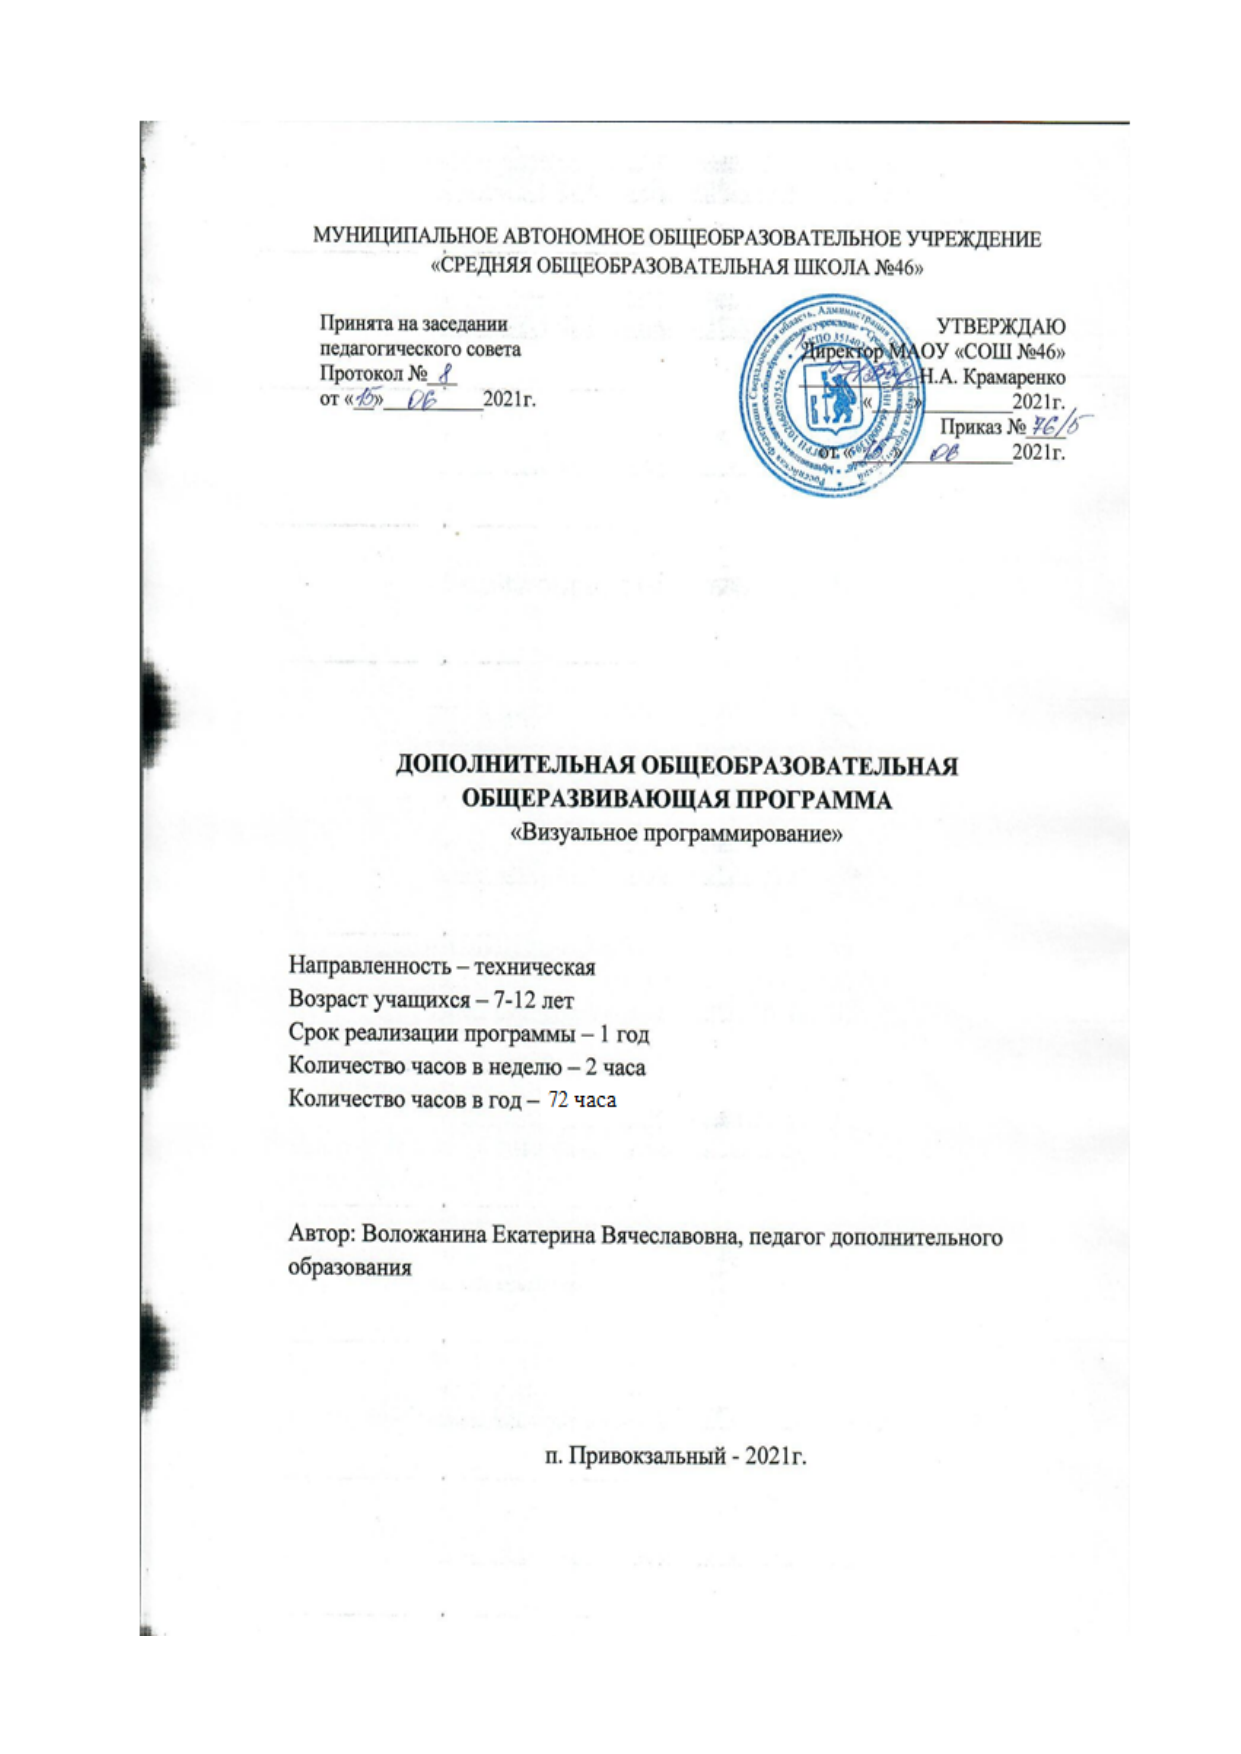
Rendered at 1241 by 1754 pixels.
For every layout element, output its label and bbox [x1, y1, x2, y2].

picture [137, 118, 1133, 1636]
